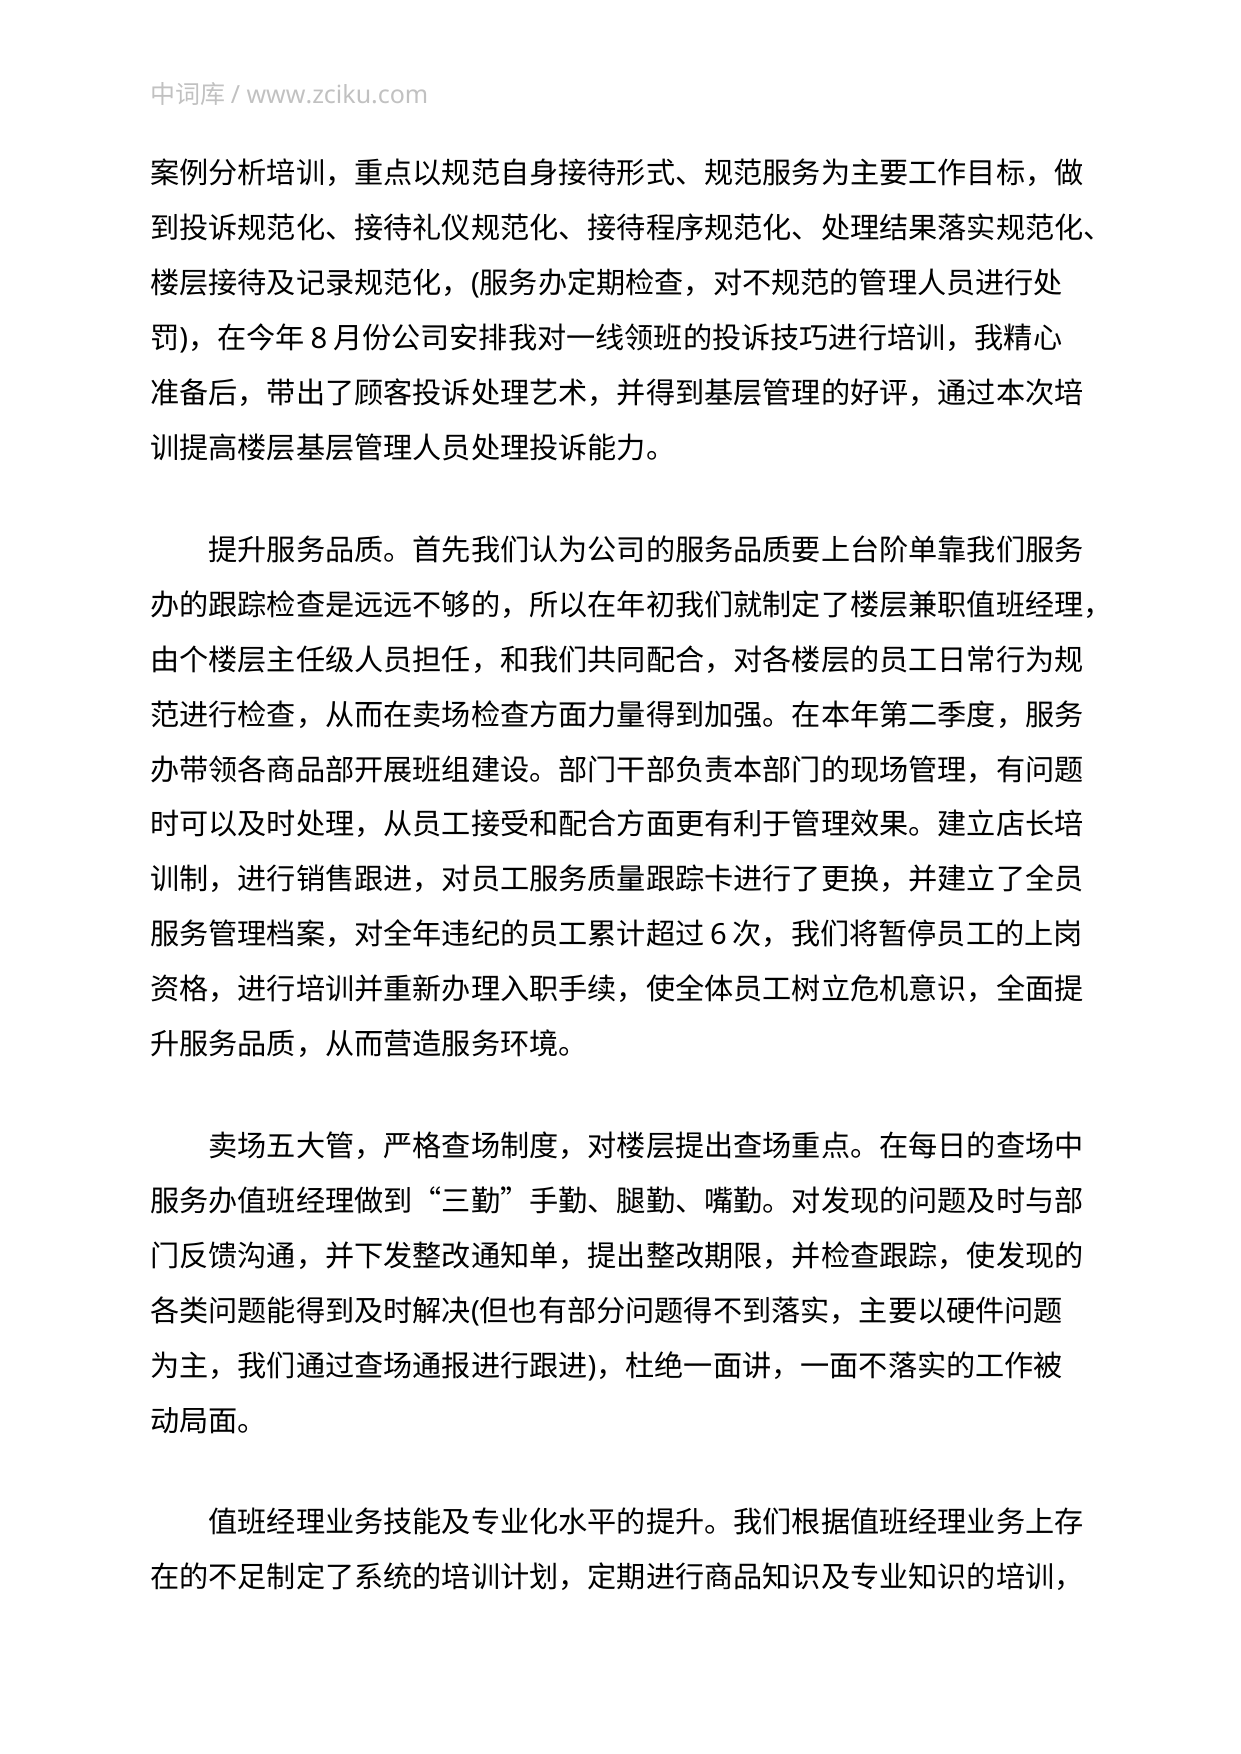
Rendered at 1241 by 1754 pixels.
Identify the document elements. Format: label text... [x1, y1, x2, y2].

text 卖场五大管，严格查场制度，对楼层提出查场重点。在每日的查场中服务办值班经理做到“三勤”手勤、腿勤、嘴勤。对发现的问题及时与部门反馈沟通，并下发整改通知单，提出整改期限，并检查跟踪，使发现的各类问题能得到及时解决(但也有部分问题得不到落实，主要以硬件问题为主，我们通过查场通报进行跟进)，杜绝一面讲，一面不落实的工作被动局面。 [150, 1122, 1090, 1439]
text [150, 150, 1090, 467]
text 提升服务品质。首先我们认为公司的服务品质要上台阶单靠我们服务办的跟踪检查是远远不够的，所以在年初我们就制定了楼层兼职值班经理，由个楼层主任级人员担任，和我们共同配合，对各楼层的员工日常行为规范进行检查，从而在卖场检查方面力量得到加强。在本年第二季度，服务办带领各商品部开展班组建设。部门干部负责本部门的现场管理，有问题时可以及时处理，从员工接受和配合方面更有利于管理效果。建立店长培训制，进行销售跟进，对员工服务质量跟踪卡进行了更换，并建立了全员服务管理档案，对全年违纪的员工累计超过6次，我们将暂停员工的上岗资格，进行培训并重新办理入职手续，使全体员工树立危机意识，全面提升服务品质，从而营造服务环境。 [150, 526, 1090, 1063]
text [150, 1499, 1090, 1596]
